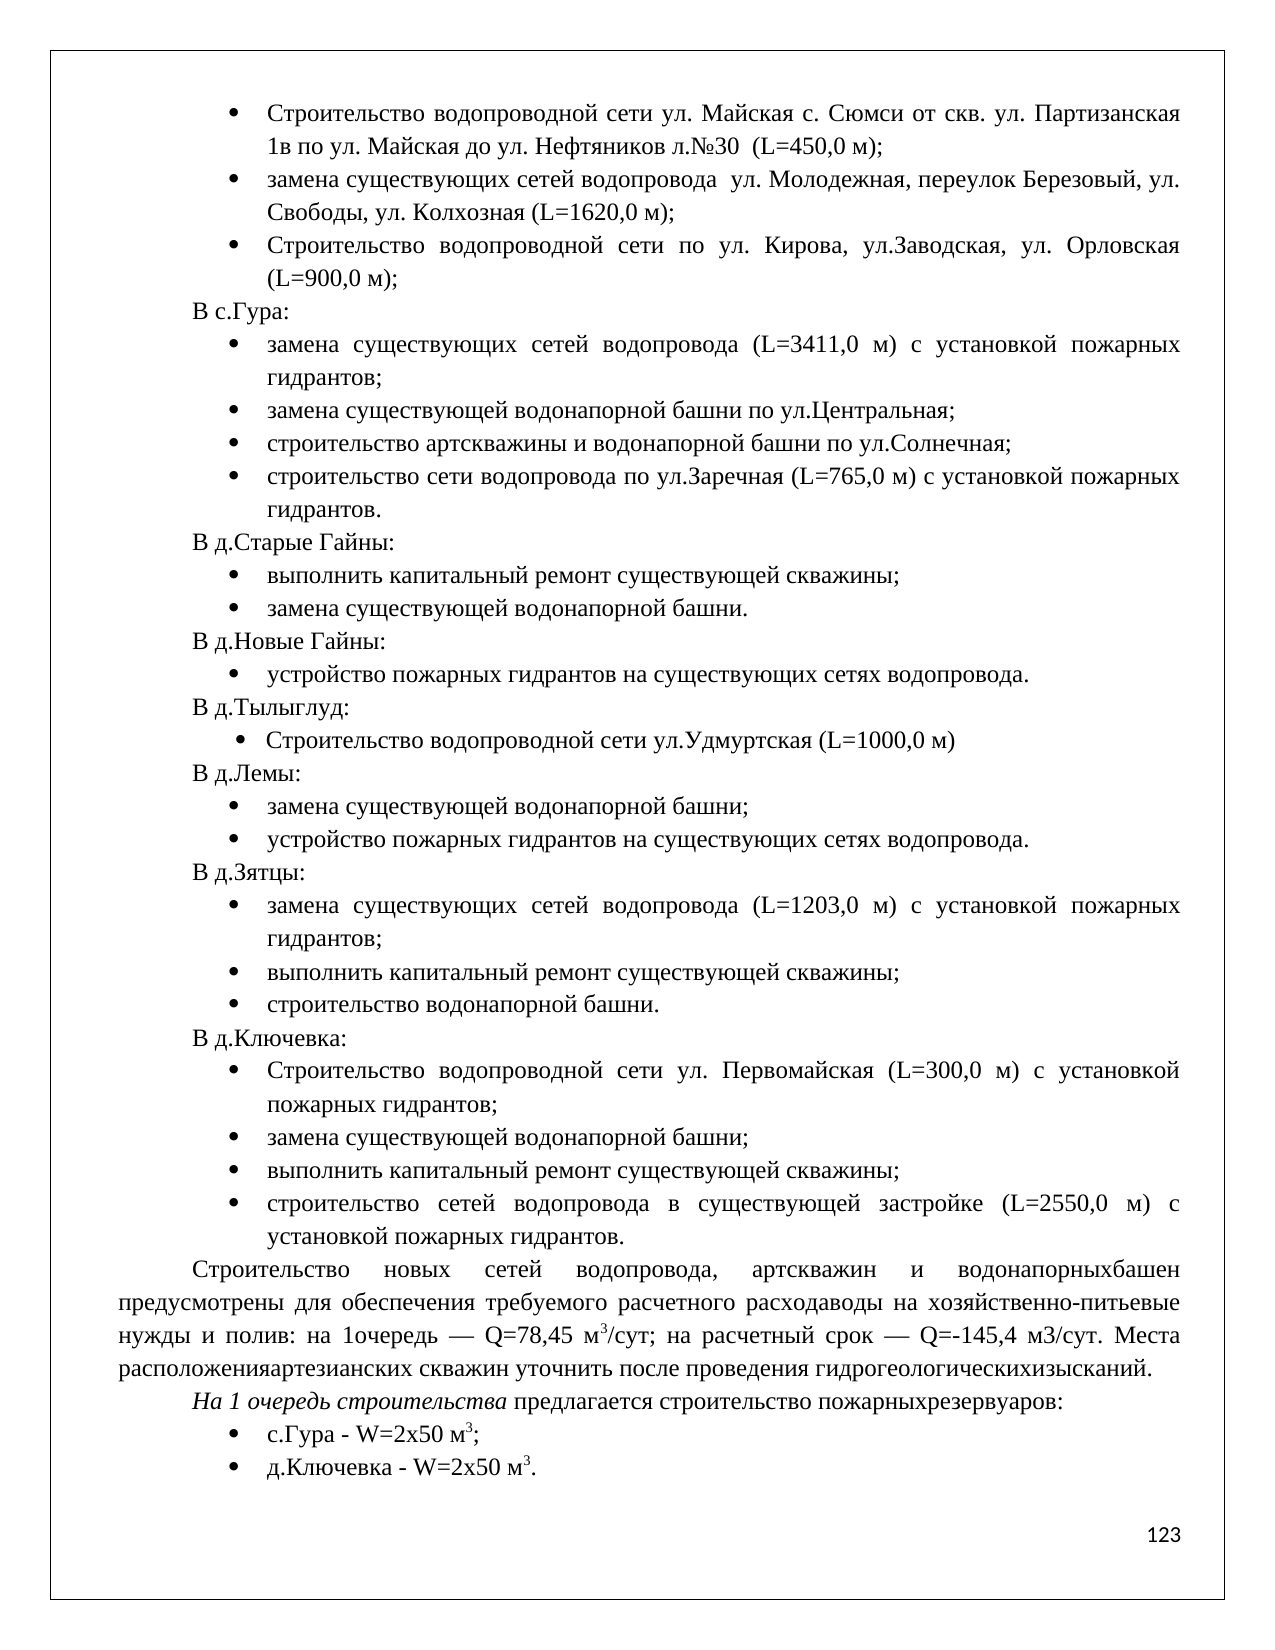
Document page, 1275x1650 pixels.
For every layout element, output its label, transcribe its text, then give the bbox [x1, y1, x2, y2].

list Строительство водопроводной сети ул. Первомайская (L=300,0 м) с установкой пожарных гидрантов; [229, 1056, 1181, 1117]
text В д.Новые Гайны: [118, 626, 1181, 655]
list замена существующей водонапорной башни. [229, 593, 1181, 622]
list замена существующей водонапорной башни; [229, 791, 1181, 820]
list строительство сетей водопровода в существующей застройке (L=2550,0 м) с установкой пожарных гидрантов. [229, 1188, 1181, 1249]
list Строительство водопроводной сети ул.Удмуртская (L=1000,0 м) [177, 725, 1181, 754]
text В д.Ключевка: [118, 1023, 1181, 1051]
list выполнить капитальный ремонт существующей скважины; [229, 957, 1181, 985]
text В д.Лемы: [118, 758, 1181, 787]
list строительство сети водопровода по ул.Заречная (L=765,0 м) с установкой пожарных гидрантов. [229, 461, 1181, 523]
list замена существующих сетей водопровода (L=1203,0 м) с установкой пожарных гидрантов; [229, 891, 1181, 952]
text На 1 очередь строительства предлагается строительство пожарныхрезервуаров: [118, 1386, 1181, 1414]
list устройство пожарных гидрантов на существующих сетях водопровода. [229, 824, 1181, 853]
list с.Гура - W=2х50 м3; [229, 1419, 1181, 1448]
list выполнить капитальный ремонт существующей скважины; [229, 560, 1181, 589]
list строительство водонапорной башни. [229, 989, 1181, 1018]
text В с.Гура: [118, 296, 1181, 325]
list д.Ключевка - W=2х50 м3. [229, 1452, 1181, 1481]
text В д.Тылыглуд: [118, 692, 1181, 721]
text В д.Зятцы: [118, 857, 1181, 886]
list устройство пожарных гидрантов на существующих сетях водопровода. [229, 659, 1181, 688]
list замена существующей водонапорной башни; [229, 1122, 1181, 1150]
list замена существующих сетей водопровода ул. Молодежная, переулок Березовый, ул. Свободы, ул. Колхозная (L=1620,0 м); [229, 164, 1181, 226]
text Строительство новых сетей водопровода, артскважин и водонапорныхбашен предусмотрены для обеспечения требуемого расчетного расходаводы на хозяйственно-питьевые нужды и полив: на 1очередь — Q=78,45 м3/сут; на расчетный срок — Q=-145,4 м3/сут. Места расположенияартезианских скважин уточнить после проведения гидрогеологическихизысканий. [118, 1254, 1181, 1382]
list замена существующих сетей водопровода (L=3411,0 м) с установкой пожарных гидрантов; [229, 329, 1181, 391]
list строительство артскважины и водонапорной башни по ул.Солнечная; [229, 428, 1181, 457]
list Строительство водопроводной сети по ул. Кирова, ул.Заводская, ул. Орловская (L=900,0 м); [229, 230, 1181, 292]
list замена существующей водонапорной башни по ул.Центральная; [229, 395, 1181, 424]
list выполнить капитальный ремонт существующей скважины; [229, 1155, 1181, 1183]
list Строительство водопроводной сети ул. Майская с. Сюмси от скв. ул. Партизанская 1в по ул. Майская до ул. Нефтяников л.№30 (L=450,0 м); [229, 98, 1181, 160]
text В д.Старые Гайны: [118, 527, 1181, 556]
